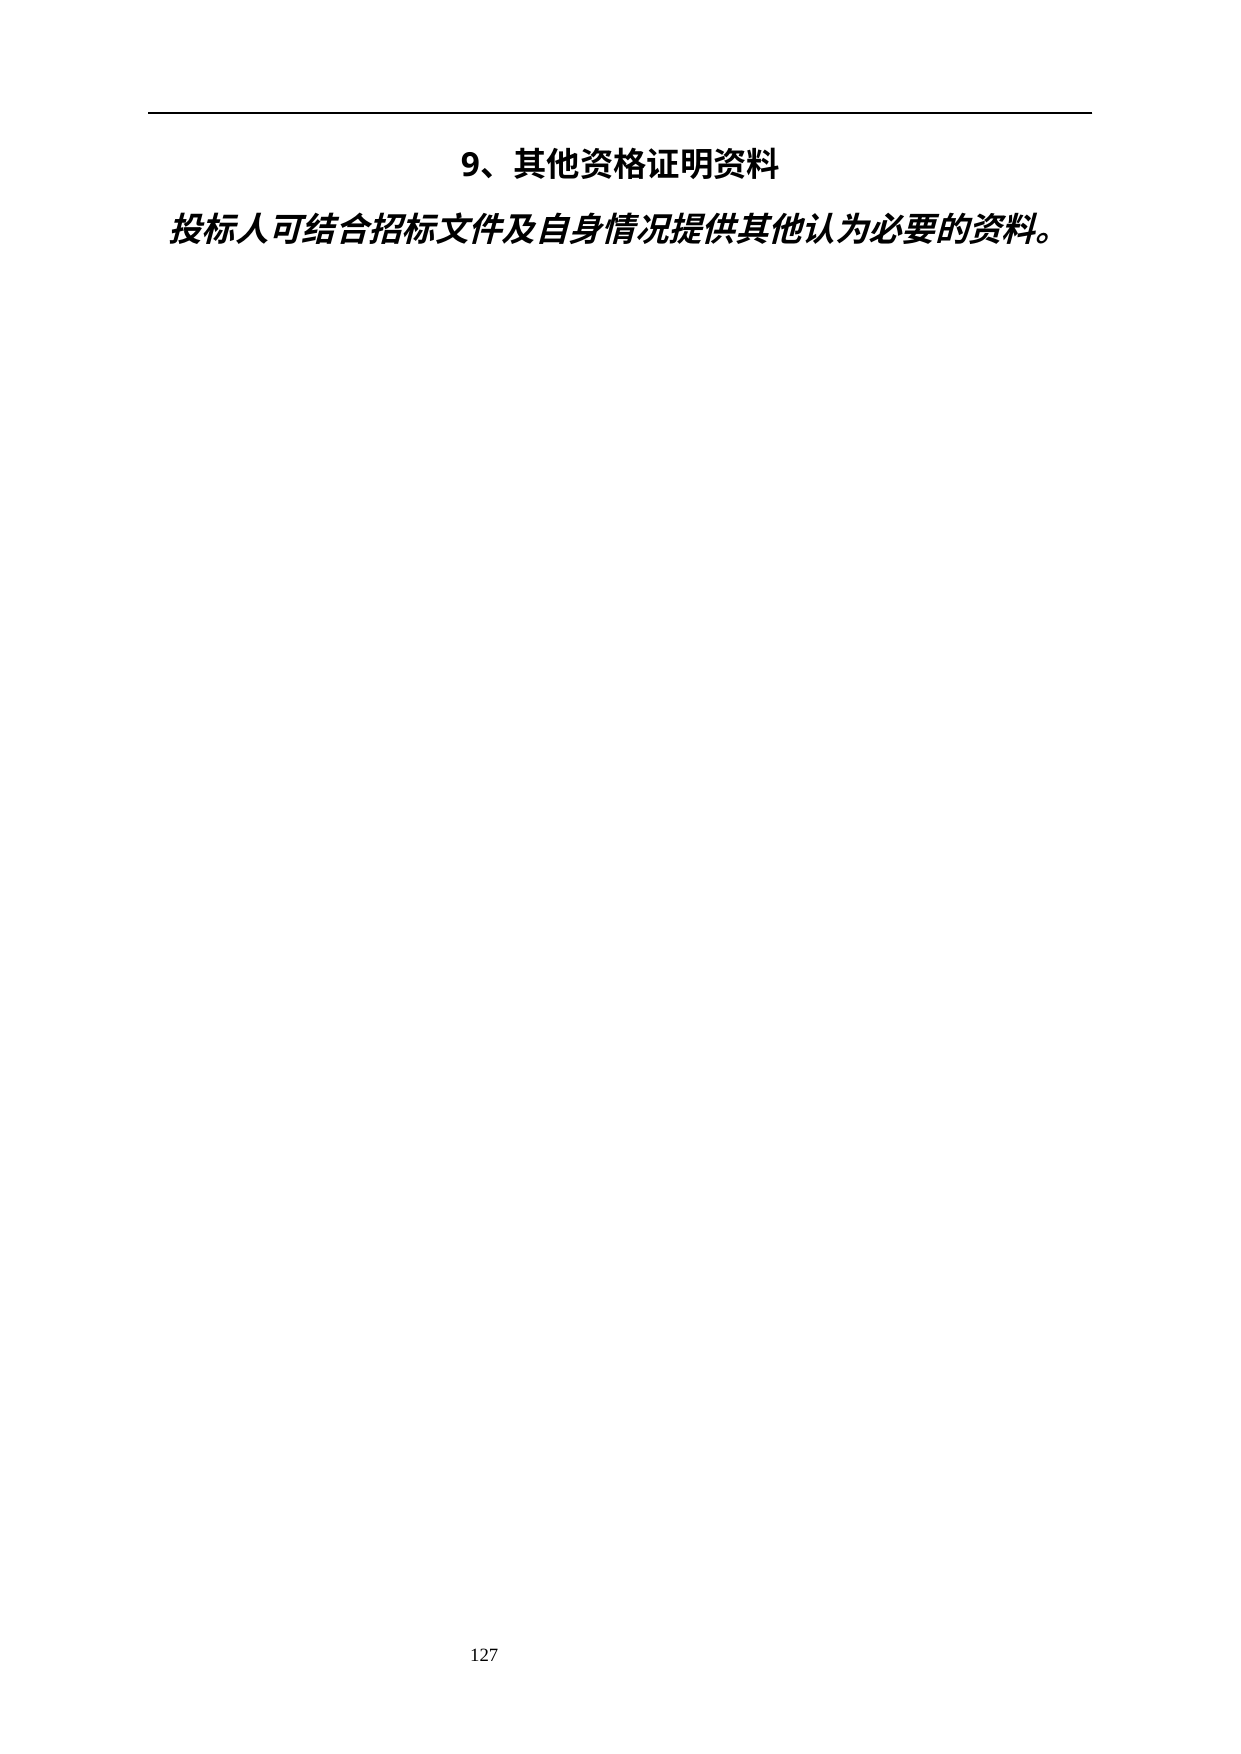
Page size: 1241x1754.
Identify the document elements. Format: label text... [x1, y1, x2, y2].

text 9、其他资格证明资料 [148, 129, 1092, 194]
text 投标人可结合招标文件及自身情况提供其他认为必要的资料。第七部分 其他文件格式 [148, 194, 1092, 259]
